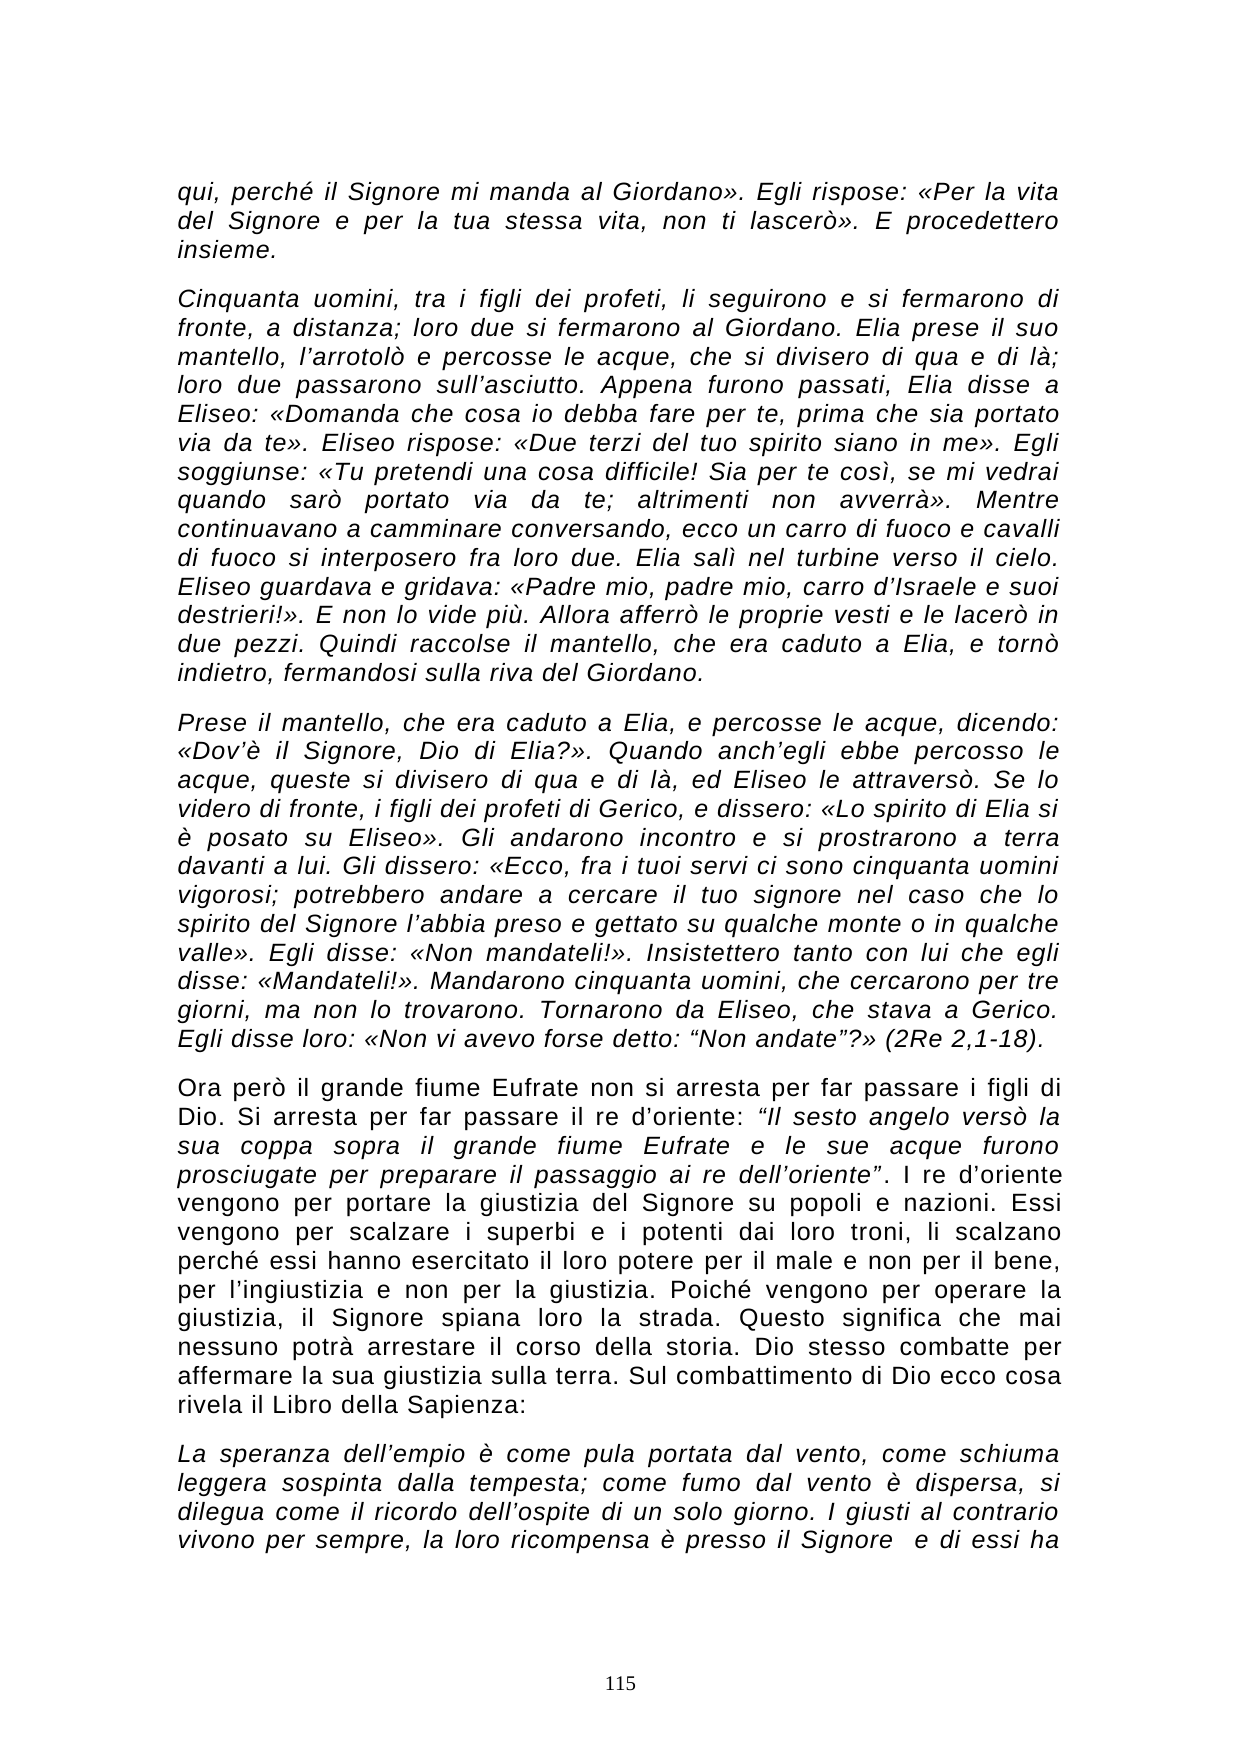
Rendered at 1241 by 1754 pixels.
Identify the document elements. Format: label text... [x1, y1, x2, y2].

text Cinquanta uomini, tra i figli dei profeti, li seguirono e si fermarono di fronte, a distanza; loro due si fermarono al Giordano. Elia prese il suo mantello, l’arrotolò e percosse le acque, che si divisero di qua e di là; loro due passarono sull’asciutto. Appena furono passati, Elia disse a Eliseo: «Domanda che cosa io debba fare per te, prima che sia portato via da te». Eliseo rispose: «Due terzi del tuo spirito siano in me». Egli soggiunse: «Tu pretendi una cosa difficile! Sia per te così, se mi vedrai quando sarò portato via da te; altrimenti non avverrà». Mentre continuavano a camminare conversando, ecco un carro di fuoco e cavalli di fuoco si interposero fra loro due. Elia salì nel turbine verso il cielo. Eliseo guardava e gridava: «Padre mio, padre mio, carro d’Israele e suoi destrieri!». E non lo vide più. Allora afferrò le proprie vesti e le lacerò in due pezzi. Quindi raccolse il mantello, che era caduto a Elia, e tornò indietro, fermandosi sulla riva del Giordano. [177, 284, 1063, 687]
text Ora però il grande fiume Eufrate non si arresta per far passare i figli di Dio. Si arresta per far passare il re d’oriente: “Il sesto angelo versò la sua coppa sopra il grande fiume Eufrate e le sue acque furono prosciugate per preparare il passaggio ai re dell’oriente”. I re d’oriente vengono per portare la giustizia del Signore su popoli e nazioni. Essi vengono per scalzare i superbi e i potenti dai loro troni, li scalzano perché essi hanno esercitato il loro potere per il male e non per il bene, per l’ingiustizia e non per la giustizia. Poiché vengono per operare la giustizia, il Signore spiana loro la strada. Questo significa che mai nessuno potrà arrestare il corso della storia. Dio stesso combatte per affermare la sua giustizia sulla terra. Sul combattimento di Dio ecco cosa rivela il Libro della Sapienza: [177, 1073, 1063, 1418]
text Prese il mantello, che era caduto a Elia, e percosse le acque, dicendo: «Dov’è il Signore, Dio di Elia?». Quando anch’egli ebbe percosso le acque, queste si divisero di qua e di là, ed Eliseo le attraversò. Se lo videro di fronte, i figli dei profeti di Gerico, e dissero: «Lo spirito di Elia si è posato su Eliseo». Gli andarono incontro e si prostrarono a terra davanti a lui. Gli dissero: «Ecco, fra i tuoi servi ci sono cinquanta uomini vigorosi; potrebbero andare a cercare il tuo signore nel caso che lo spirito del Signore l’abbia preso e gettato su qualche monte o in qualche valle». Egli disse: «Non mandateli!». Insistettero tanto con lui che egli disse: «Mandateli!». Mandarono cinquanta uomini, che cercarono per tre giorni, ma non lo trovarono. Tornarono da Eliseo, che stava a Gerico. Egli disse loro: «Non vi avevo forse detto: “Non andate”?» (2Re 2,1-18). [177, 708, 1063, 1053]
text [177, 1439, 1063, 1554]
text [177, 177, 1063, 263]
